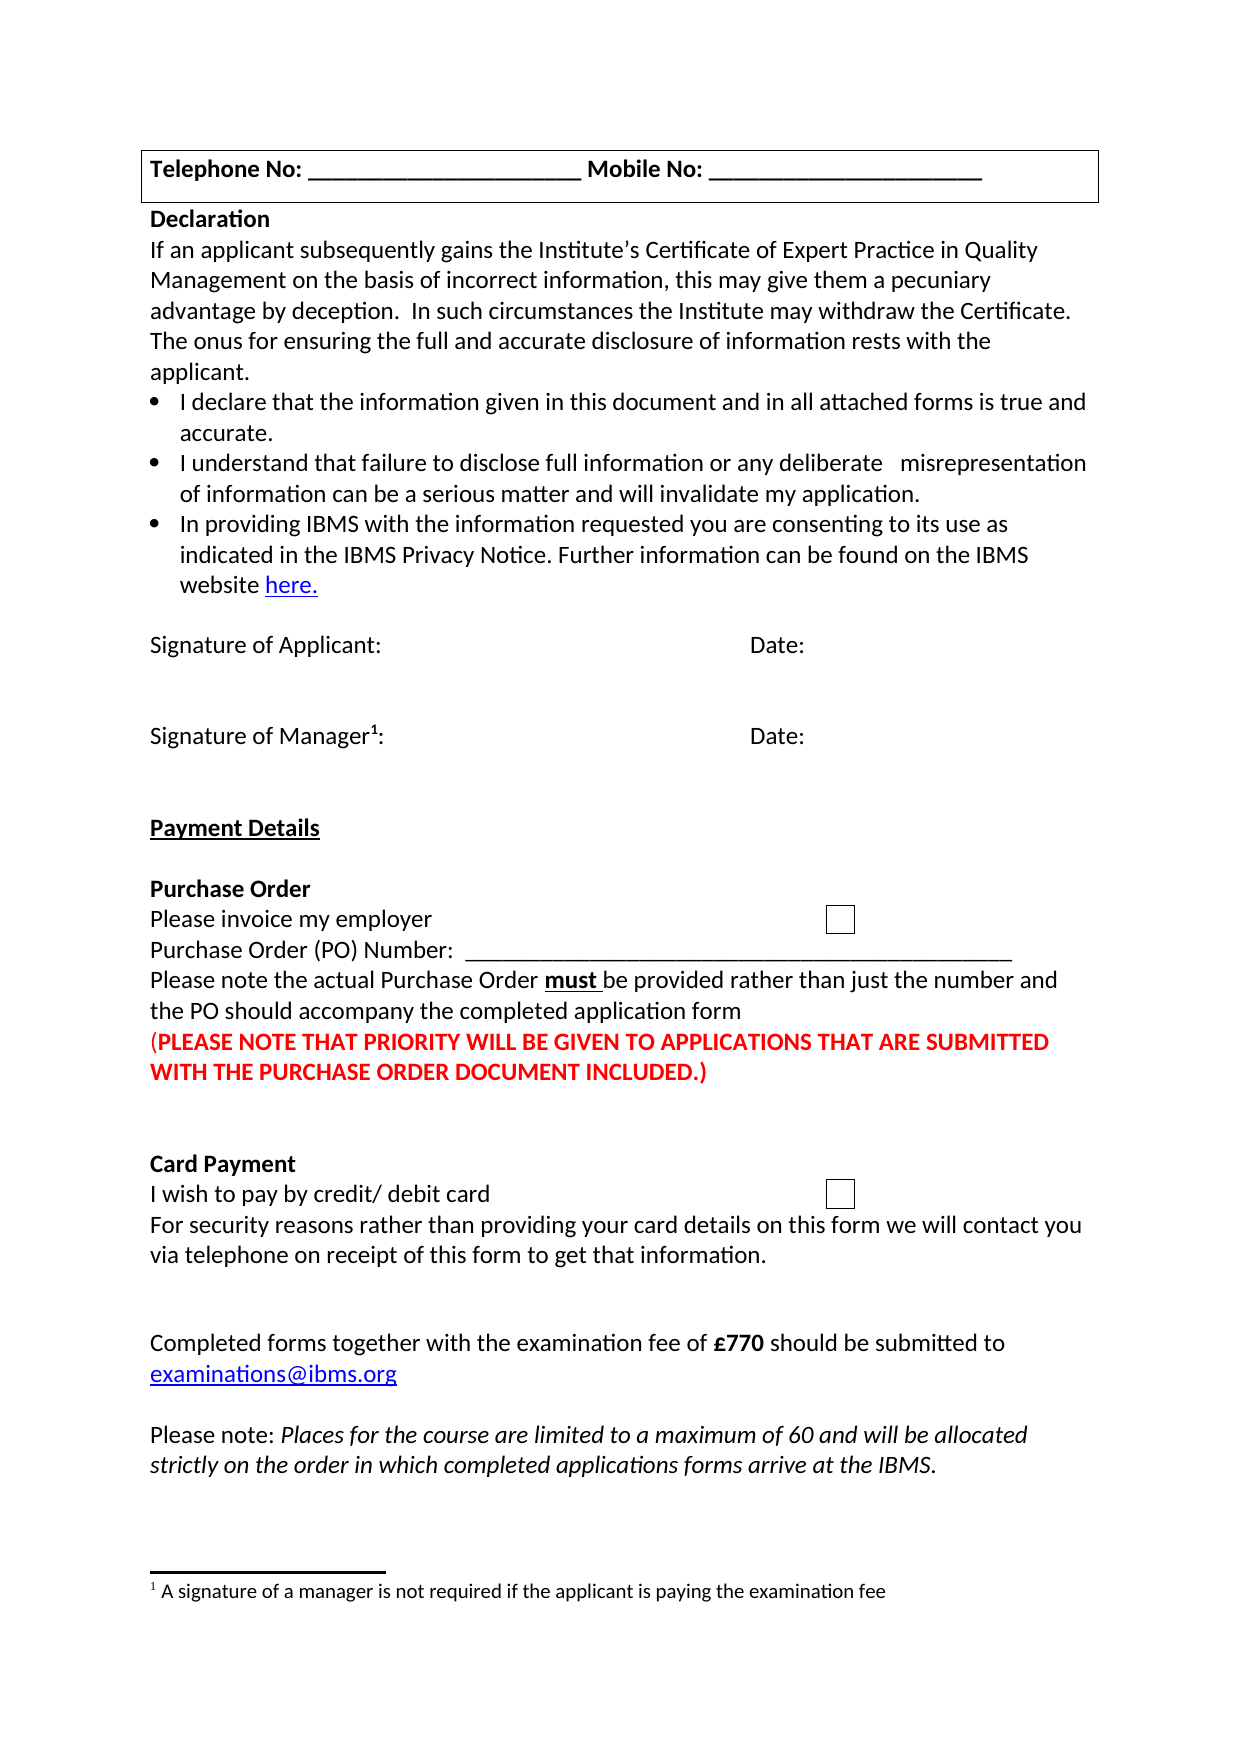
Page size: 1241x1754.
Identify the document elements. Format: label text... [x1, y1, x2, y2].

text If an applicant subsequently gains the Institute’s Certificate of Expert Practice in Quality Management on the basis of incorrect information, this may give them a pecuniary advantage by deception. In such circumstances the Institute may withdraw the Certificate. The onus for ensuring the full and accurate disclosure of information rests with the applicant. [150, 234, 1090, 387]
text Please invoice my employer [150, 904, 1090, 934]
text Purchase Order (PO) Number: ____________________________________________ [150, 934, 1090, 965]
text I wish to pay by credit/ debit card [150, 1178, 1090, 1209]
text Signature of Manager: Date: [150, 721, 1090, 751]
text Card Payment [150, 1148, 1090, 1178]
subtitle Payment Details [150, 812, 1090, 843]
text Signature of Applicant: Date: [150, 629, 1090, 659]
text Telephone No: ______________________ Mobile No: ______________________ [142, 151, 1098, 202]
text Completed forms together with the examination fee of £770 should be submitted to [150, 1327, 1090, 1358]
list In providing IBMS with the information requested you are consenting to its use as indicated in the IBMS Privacy Notice. Further information can be found on the IBMS website here. [150, 509, 1090, 600]
text Please note: Places for the course are limited to a maximum of 60 and will be allocated strictly on the order in which completed applications forms arrive at the IBMS. [150, 1419, 1090, 1480]
text (PLEASE NOTE THAT PRIORITY WILL BE GIVEN TO APPLICATIONS THAT ARE SUBMITTED WITH THE PURCHASE ORDER DOCUMENT INCLUDED.) [150, 1026, 1090, 1087]
text Declaration [150, 203, 1090, 234]
text examinations@ibms.org [150, 1358, 1090, 1388]
text For security reasons rather than providing your card details on this form we will contact you via telephone on receipt of this form to get that information. [150, 1209, 1090, 1270]
list I understand that failure to disclose full information or any deliberate misrepresentation of information can be a serious matter and will invalidate my application. [150, 448, 1090, 509]
text Please note the actual Purchase Order must be provided rather than just the number and the PO should accompany the completed application form [150, 965, 1090, 1026]
text Purchase Order [150, 873, 1090, 904]
list I declare that the information given in this document and in all attached forms is true and accurate. [150, 387, 1090, 448]
